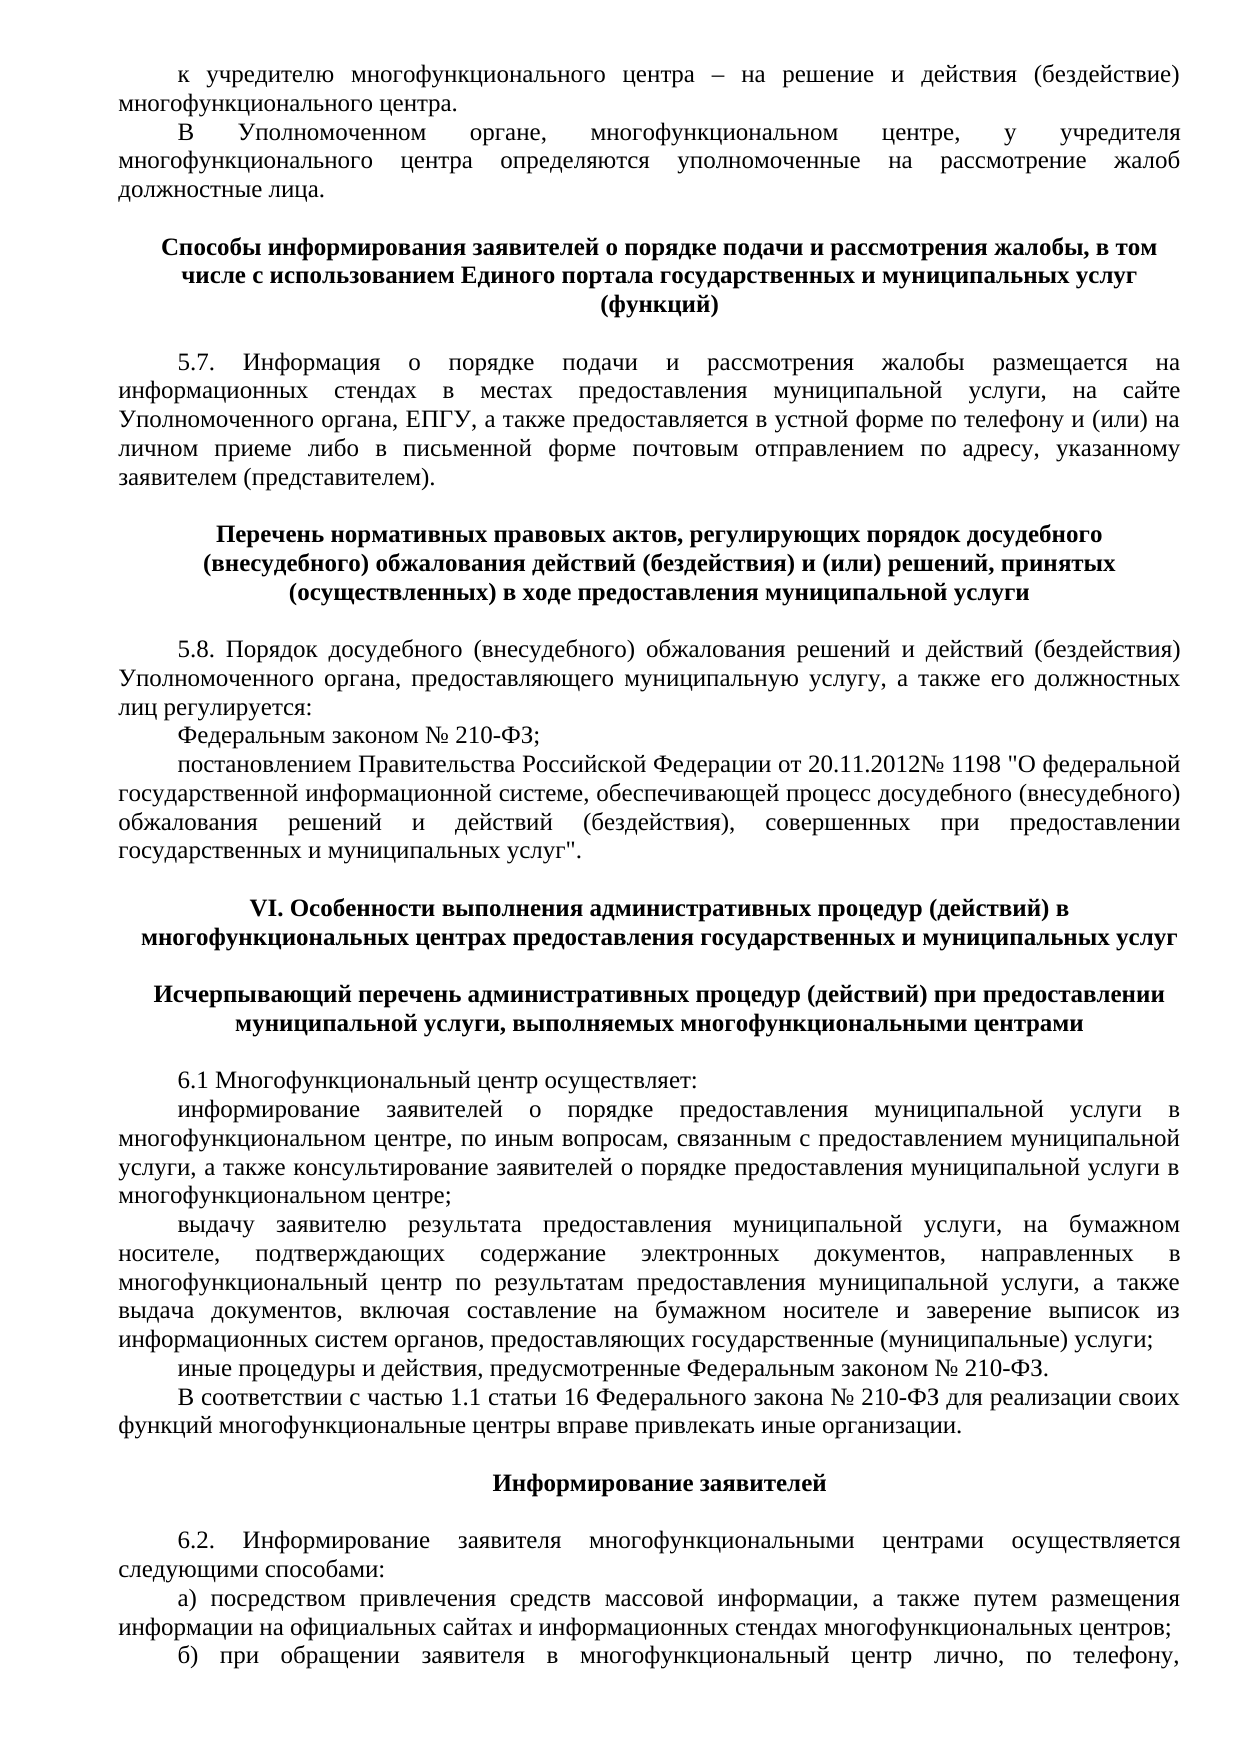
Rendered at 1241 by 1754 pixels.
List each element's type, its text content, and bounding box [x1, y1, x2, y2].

text иные процедуры и действия, предусмотренные Федеральным законом № 210-ФЗ. [118, 1353, 1181, 1382]
text к учредителю многофункционального центра – на решение и действия (бездействие) многофункционального центра. [118, 59, 1181, 117]
text 5.8. Порядок досудебного (внесудебного) обжалования решений и действий (бездействия) Уполномоченного органа, предоставляющего муниципальную услугу, а также его должностных лиц регулируется: [118, 634, 1181, 720]
text В соответствии с частью 1.1 статьи 16 Федерального закона № 210-ФЗ для реализации своих функций многофункциональные центры вправе привлекать иные организации. [118, 1382, 1181, 1439]
subtitle Способы информирования заявителей о порядке подачи и рассмотрения жалобы, в том числе с использованием Единого портала государственных и муниципальных услуг (функций) [138, 232, 1181, 318]
subtitle Информирование заявителей [138, 1468, 1181, 1497]
text выдачу заявителю результата предоставления муниципальной услуги, на бумажном носителе, подтверждающих содержание электронных документов, направленных в многофункциональный центр по результатам предоставления муниципальной услуги, а также выдача документов, включая составление на бумажном носителе и заверение выписок из информационных систем органов, предоставляющих государственные (муниципальные) услуги; [118, 1209, 1181, 1353]
text информирование заявителей о порядке предоставления муниципальной услуги в многофункциональном центре, по иным вопросам, связанным с предоставлением муниципальной услуги, а также консультирование заявителей о порядке предоставления муниципальной услуги в многофункциональном центре; [118, 1094, 1181, 1209]
text 6.2. Информирование заявителя многофункциональными центрами осуществляется следующими способами: [118, 1525, 1181, 1583]
text постановлением Правительства Российской Федерации от 20.11.2012№ 1198 "О федеральной государственной информационной системе, обеспечивающей процесс досудебного (внесудебного) обжалования решений и действий (бездействия), совершенных при предоставлении государственных и муниципальных услуг". [118, 749, 1181, 864]
subtitle VI. Особенности выполнения административных процедур (действий) в многофункциональных центрах предоставления государственных и муниципальных услуг [138, 893, 1181, 950]
text 6.1 Многофункциональный центр осуществляет: [118, 1065, 1181, 1094]
text 5.7. Информация о порядке подачи и рассмотрения жалобы размещается на информационных стендах в местах предоставления муниципальной услуги, на сайте Уполномоченного органа, ЕПГУ, а также предоставляется в устной форме по телефону и (или) на личном приеме либо в письменной форме почтовым отправлением по адресу, указанному заявителем (представителем). [118, 347, 1181, 490]
text В Уполномоченном органе, многофункциональном центре, у учредителя многофункционального центра определяются уполномоченные на рассмотрение жалоб должностные лица. [118, 117, 1181, 203]
text а) посредством привлечения средств массовой информации, а также путем размещения информации на официальных сайтах и информационных стендах многофункциональных центров; [118, 1583, 1181, 1640]
subtitle Перечень нормативных правовых актов, регулирующих порядок досудебного (внесудебного) обжалования действий (бездействия) и (или) решений, принятых (осуществленных) в ходе предоставления муниципальной услуги [138, 519, 1181, 605]
subtitle Исчерпывающий перечень административных процедур (действий) при предоставлении муниципальной услуги, выполняемых многофункциональными центрами [138, 979, 1181, 1037]
text Федеральным законом № 210-ФЗ; [118, 720, 1181, 749]
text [118, 1640, 1181, 1669]
